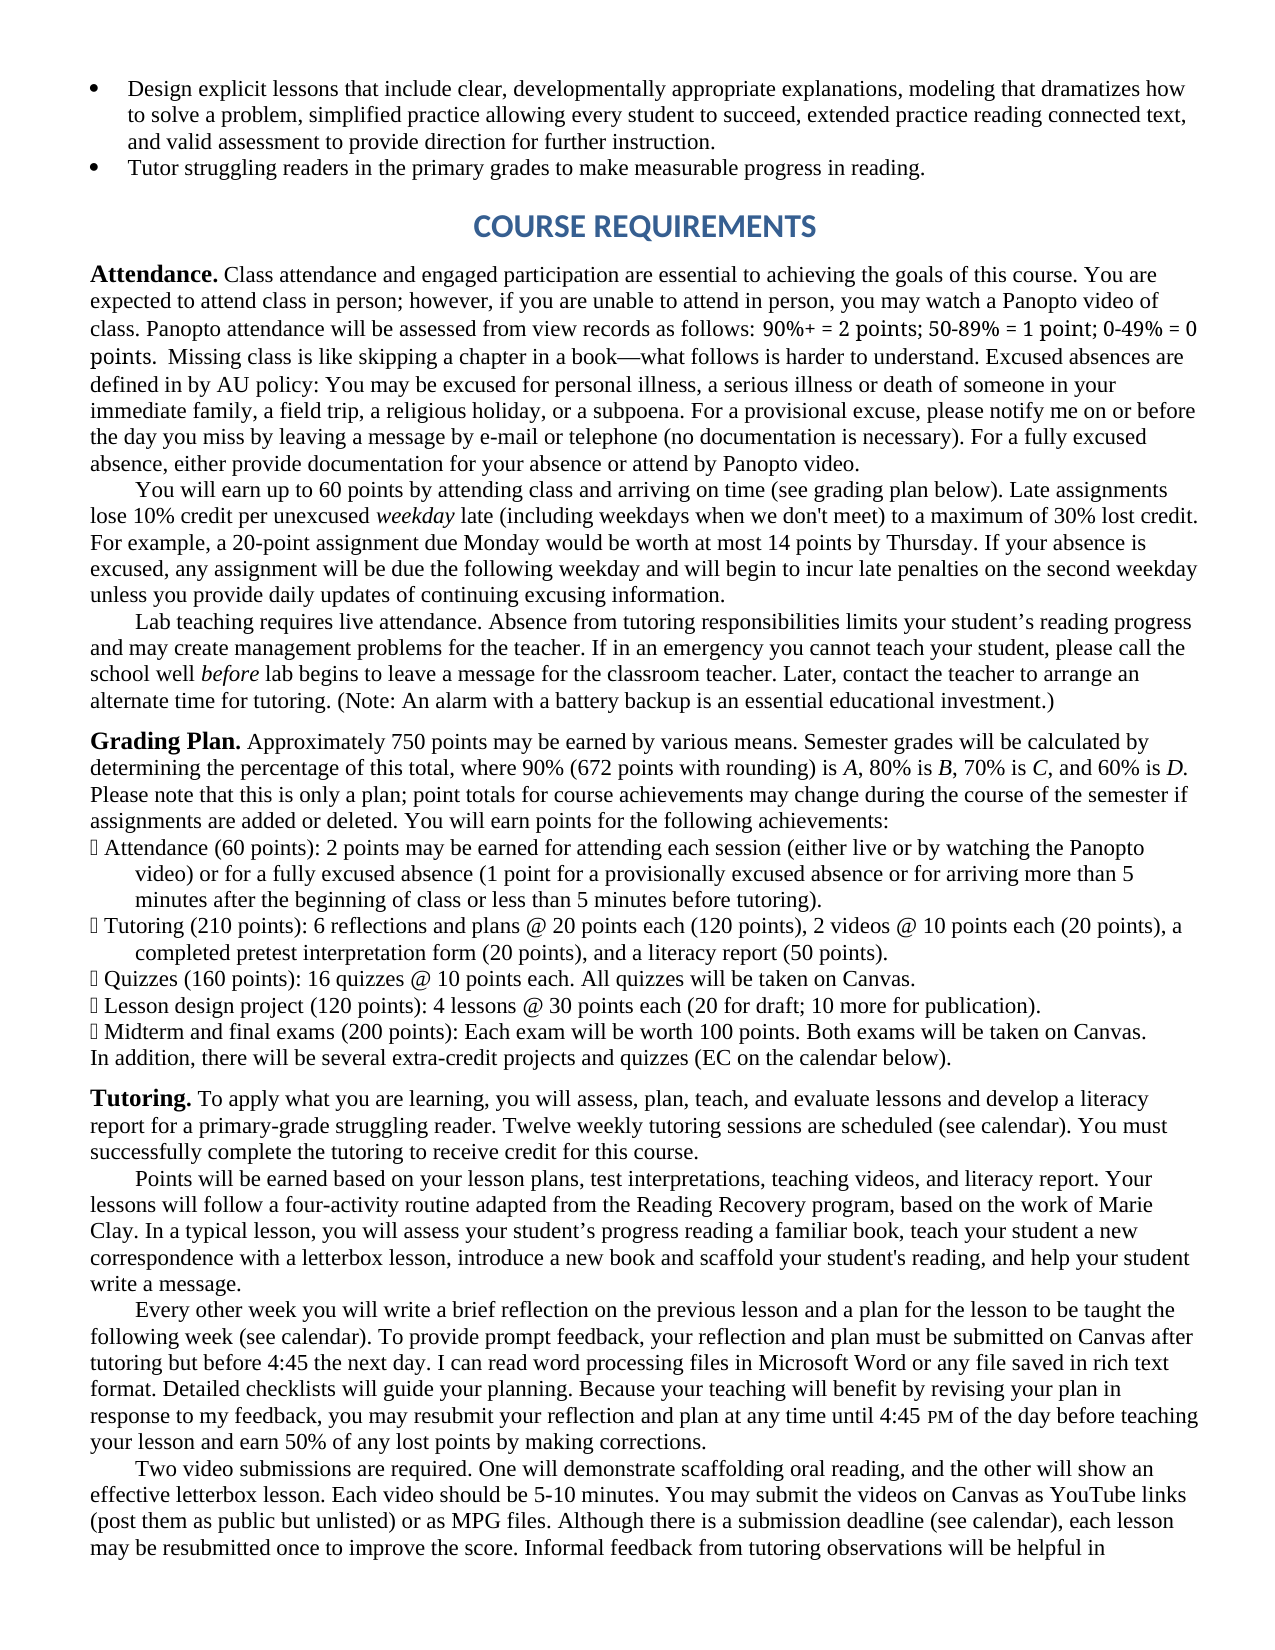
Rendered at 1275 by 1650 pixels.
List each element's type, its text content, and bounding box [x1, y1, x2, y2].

list Tutor struggling readers in the primary grades to make measurable progress in reading. [90, 154, 1200, 180]
text Midterm and final exams (200 points): Each exam will be worth 100 points. Both exams will be taken on Canvas. [90, 1018, 1200, 1044]
text Every other week you will write a brief reflection on the previous lesson and a plan for the lesson to be taught the following week (see calendar). To provide prompt feedback, your reflection and plan must be submitted on Canvas after tutoring but before 4:45 the next day. I can read word processing files in Microsoft Word or any file saved in rich text format. Detailed checklists will guide your planning. Because your teaching will benefit by revising your plan in response to my feedback, you may resubmit your reflection and plan at any time until 4:45 pm of the day before teaching your lesson and earn 50% of any lost points by making corrections. [90, 1296, 1200, 1454]
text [90, 1454, 1200, 1560]
text Grading Plan. Approximately 750 points may be earned by various means. Semester grades will be calculated by determining the percentage of this total, where 90% (672 points with rounding) is A, 80% is B, 70% is C, and 60% is D. Please note that this is only a plan; point totals for course achievements may change during the course of the semester if assignments are added or deleted. You will earn points for the following achievements: [90, 726, 1200, 833]
text Attendance (60 points): 2 points may be earned for attending each session (either live or by watching the Panopto video) or for a fully excused absence (1 point for a provisionally excused absence or for arriving more than 5 minutes after the beginning of class or less than 5 minutes before tutoring). [90, 833, 1200, 913]
text Quizzes (160 points): 16 quizzes @ 10 points each. All quizzes will be taken on Canvas. [90, 965, 1200, 992]
text Lab teaching requires live attendance. Absence from tutoring responsibilities limits your student’s reading progress and may create management problems for the teacher. If in an emergency you cannot teach your student, please call the school well before lab begins to leave a message for the classroom teacher. Later, contact the teacher to arrange an alternate time for tutoring. (Note: An alarm with a battery backup is an essential educational investment.) [90, 608, 1200, 713]
text Tutoring. To apply what you are learning, you will assess, plan, teach, and evaluate lessons and develop a literacy report for a primary-grade struggling reader. Twelve weekly tutoring sessions are scheduled (see calendar). You must successfully complete the tutoring to receive credit for this course. [90, 1083, 1200, 1165]
text You will earn up to 60 points by attending class and arriving on time (see grading plan below). Late assignments lose 10% credit per unexcused weekday late (including weekdays when we don't meet) to a maximum of 30% lost credit. For example, a 20-point assignment due Monday would be worth at most 14 points by Thursday. If your absence is excused, any assignment will be due the following weekday and will begin to incur late penalties on the second weekday unless you provide daily updates of continuing excusing information. [90, 476, 1200, 608]
text Points will be earned based on your lesson plans, test interpretations, teaching videos, and literacy report. Your lessons will follow a four-activity routine adapted from the Reading Recovery program, based on the work of Marie Clay. In a typical lesson, you will assess your student’s progress reading a familiar book, teach your student a new correspondence with a letterbox lesson, introduce a new book and scaffold your student's reading, and help your student write a message. [90, 1165, 1200, 1296]
text Tutoring (210 points): 6 reflections and plans @ 20 points each (120 points), 2 videos @ 10 points each (20 points), a completed pretest interpretation form (20 points), and a literacy report (50 points). [90, 913, 1200, 965]
subtitle COURSE REQUIREMENTS [90, 205, 1200, 246]
list Design explicit lessons that include clear, developmentally appropriate explanations, modeling that dramatizes how to solve a problem, simplified practice allowing every student to succeed, extended practice reading connected text, and valid assessment to provide direction for further instruction. [90, 75, 1200, 154]
text Lesson design project (120 points): 4 lessons @ 30 points each (20 for draft; 10 more for publication). [90, 992, 1200, 1018]
text In addition, there will be several extra-credit projects and quizzes (EC on the calendar below). [90, 1044, 1200, 1071]
text Attendance. Class attendance and engaged participation are essential to achieving the goals of this course. You are expected to attend class in person; however, if you are unable to attend in person, you may watch a Panopto video of class. Panopto attendance will be assessed from view records as follows: 90%+ = 2 points; 50-89% = 1 point; 0-49% = 0 points. Missing class is like skipping a chapter in a book—what follows is harder to understand. Excused absences are defined in by AU policy: You may be excused for personal illness, a serious illness or death of someone in your immediate family, a field trip, a religious holiday, or a subpoena. For a provisional excuse, please notify me on or before the day you miss by leaving a message by e-mail or telephone (no documentation is necessary). For a fully excused absence, either provide documentation for your absence or attend by Panopto video. [90, 259, 1200, 476]
